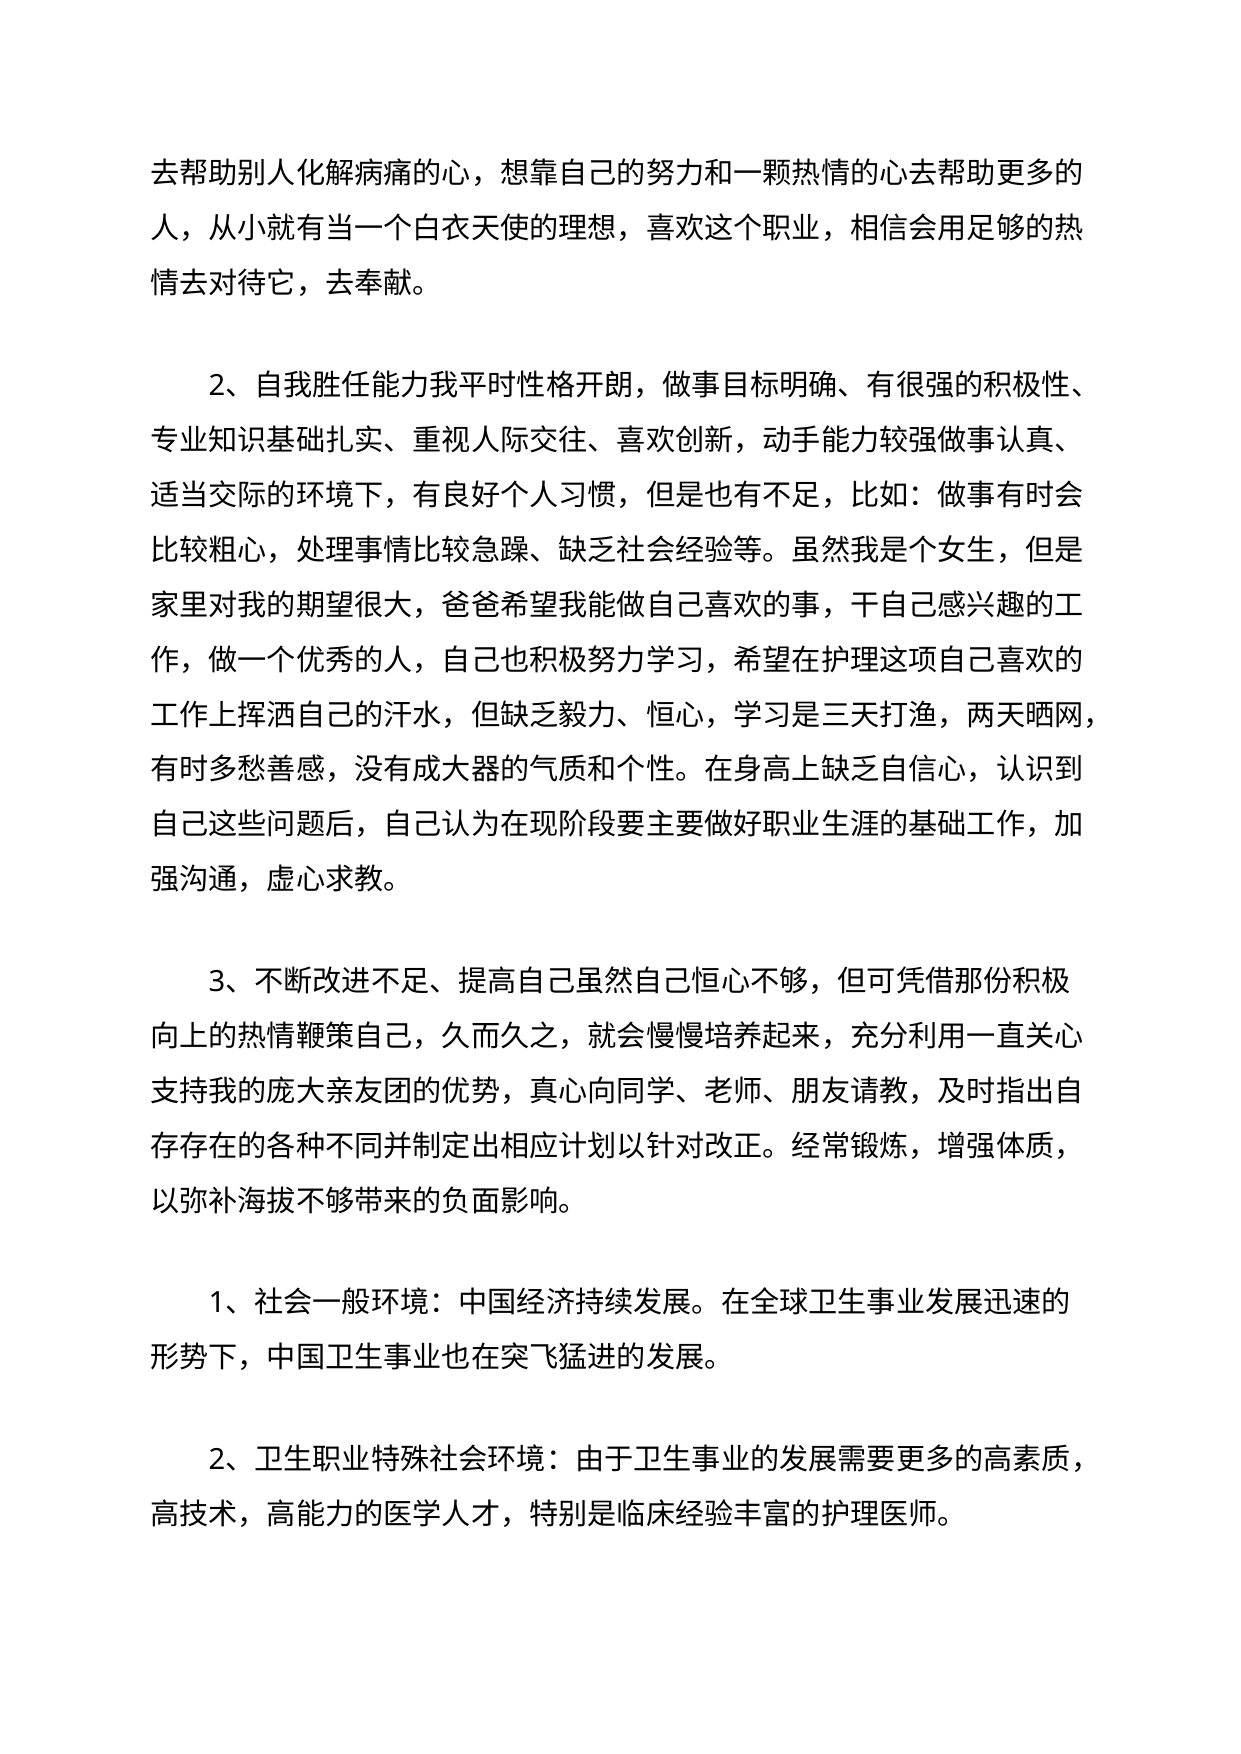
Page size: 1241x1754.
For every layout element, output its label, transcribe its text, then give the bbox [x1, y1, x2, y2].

text 2、自我胜任能力我平时性格开朗，做事目标明确、有很强的积极性、专业知识基础扎实、重视人际交往、喜欢创新，动手能力较强做事认真、适当交际的环境下，有良好个人习惯，但是也有不足，比如：做事有时会比较粗心，处理事情比较急躁、缺乏社会经验等。虽然我是个女生，但是家里对我的期望很大，爸爸希望我能做自己喜欢的事，干自己感兴趣的工作，做一个优秀的人，自己也积极努力学习，希望在护理这项自己喜欢的工作上挥洒自己的汗水，但缺乏毅力、恒心，学习是三天打渔，两天晒网，有时多愁善感，没有成大器的气质和个性。在身高上缺乏自信心，认识到自己这些问题后，自己认为在现阶段要主要做好职业生涯的基础工作，加强沟通，虚心求教。 [150, 362, 1090, 898]
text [150, 150, 1090, 302]
text 2、卫生职业特殊社会环境：由于卫生事业的发展需要更多的高素质，高技术，高能力的医学人才，特别是临床经验丰富的护理医师。 [150, 1436, 1090, 1533]
text 3、不断改进不足、提高自己虽然自己恒心不够，但可凭借那份积极向上的热情鞭策自己，久而久之，就会慢慢培养起来，充分利用一直关心支持我的庞大亲友团的优势，真心向同学、老师、朋友请教，及时指出自存存在的各种不同并制定出相应计划以针对改正。经常锻炼，增强体质，以弥补海拔不够带来的负面影响。 [150, 957, 1090, 1219]
text 1、社会一般环境：中国经济持续发展。在全球卫生事业发展迅速的形势下，中国卫生事业也在突飞猛进的发展。 [150, 1279, 1090, 1376]
